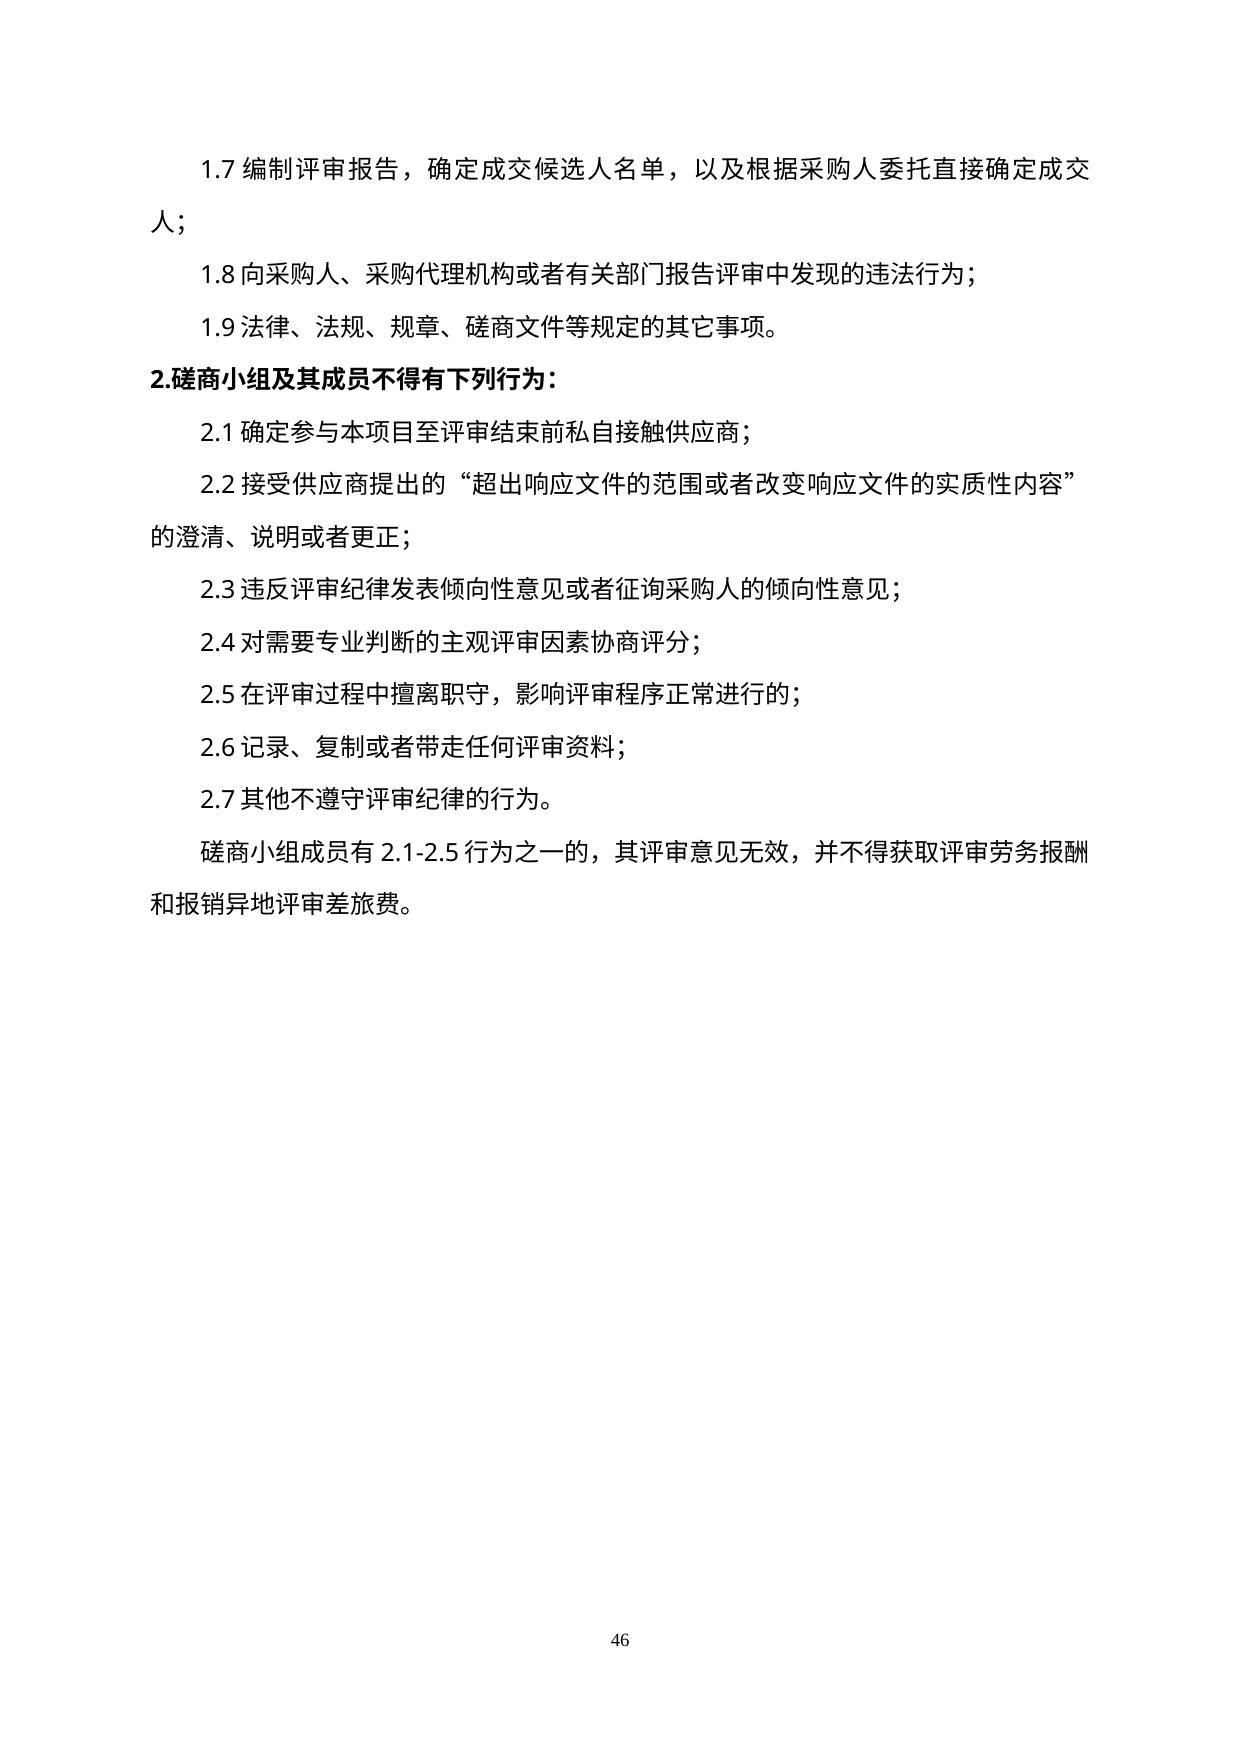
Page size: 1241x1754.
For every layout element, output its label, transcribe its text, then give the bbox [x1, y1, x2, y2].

text 2.7其他不遵守评审纪律的行为。 [150, 780, 1090, 816]
text 1.9法律、法规、规章、磋商文件等规定的其它事项。 [150, 307, 1090, 344]
text 1.8向采购人、采购代理机构或者有关部门报告评审中发现的违法行为； [150, 255, 1090, 291]
text 2.磋商小组及其成员不得有下列行为： [150, 360, 1090, 396]
text 2.1确定参与本项目至评审结束前私自接触供应商； [150, 412, 1090, 449]
text 2.3违反评审纪律发表倾向性意见或者征询采购人的倾向性意见； [150, 570, 1090, 606]
text 2.4对需要专业判断的主观评审因素协商评分； [150, 622, 1090, 659]
text 磋商小组成员有2.1-2.5行为之一的，其评审意见无效，并不得获取评审劳务报酬和报销异地评审差旅费。 [150, 832, 1090, 921]
text 2.5在评审过程中擅离职守，影响评审程序正常进行的； [150, 675, 1090, 711]
text 1.7编制评审报告，确定成交候选人名单，以及根据采购人委托直接确定成交人； [150, 150, 1090, 239]
text 2.2接受供应商提出的“超出响应文件的范围或者改变响应文件的实质性内容”的澄清、说明或者更正； [150, 465, 1090, 554]
text 2.6记录、复制或者带走任何评审资料； [150, 727, 1090, 764]
